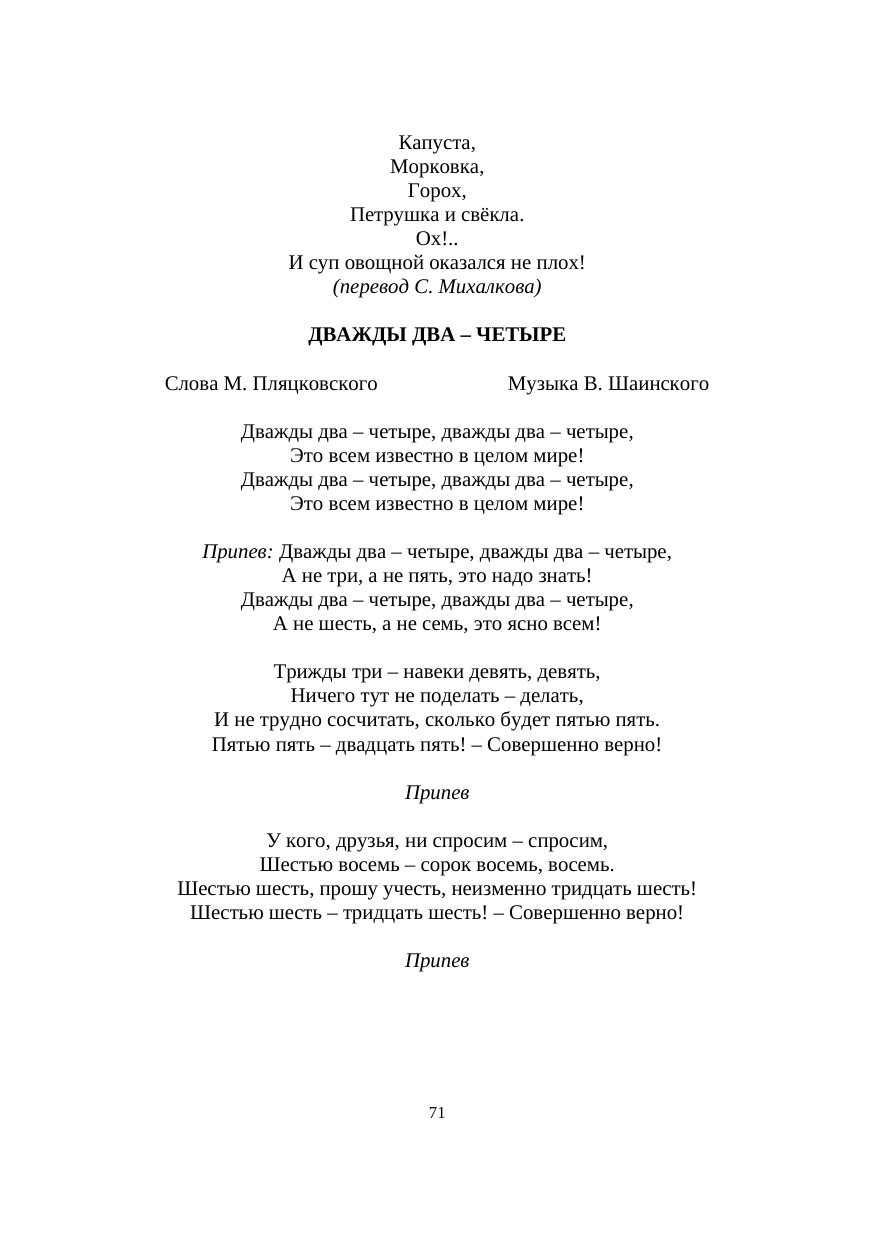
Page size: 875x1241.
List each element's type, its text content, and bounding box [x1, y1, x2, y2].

text Шестью шесть, прошу учесть, неизменно тридцать шесть! [118, 876, 756, 900]
text Слова М. Пляцковского Музыка В. Шаинского [118, 371, 756, 394]
text У кого, друзья, ни спросим – спросим, [118, 828, 756, 852]
text А не шесть, а не семь, это ясно всем! [118, 611, 756, 635]
text Дважды два – четыре, дважды два – четыре, [118, 419, 756, 443]
text Припев [118, 779, 756, 804]
text Горох, [118, 178, 756, 202]
text Пятью пять – двадцать пять! – Совершенно верно! [118, 731, 756, 756]
text Капуста, [118, 130, 756, 154]
text Припев [118, 948, 756, 972]
text Шестью восемь – сорок восемь, восемь. [118, 852, 756, 876]
text Припев: Дважды два – четыре, дважды два – четыре, [118, 539, 756, 563]
text Шестью шесть – тридцать шесть! – Совершенно верно! [118, 900, 756, 924]
text Ох!.. [118, 226, 756, 250]
text Ничего тут не поделать – делать, [118, 683, 756, 707]
text (перевод С. Михалкова) [118, 274, 756, 298]
text Морковка, [118, 154, 756, 178]
text ДВАЖДЫ ДВА – ЧЕТЫРЕ [118, 322, 756, 346]
text И не трудно сосчитать, сколько будет пятью пять. [118, 707, 756, 731]
text Трижды три – навеки девять, девять, [118, 659, 756, 683]
text И суп овощной оказался не плох! [118, 250, 756, 274]
text Дважды два – четыре, дважды два – четыре, [118, 467, 756, 491]
text Это всем известно в целом мире! [118, 491, 756, 515]
text Петрушка и свёкла. [118, 202, 756, 226]
text Дважды два – четыре, дважды два – четыре, [118, 587, 756, 611]
text Это всем известно в целом мире! [118, 443, 756, 467]
text А не три, а не пять, это надо знать! [118, 563, 756, 587]
